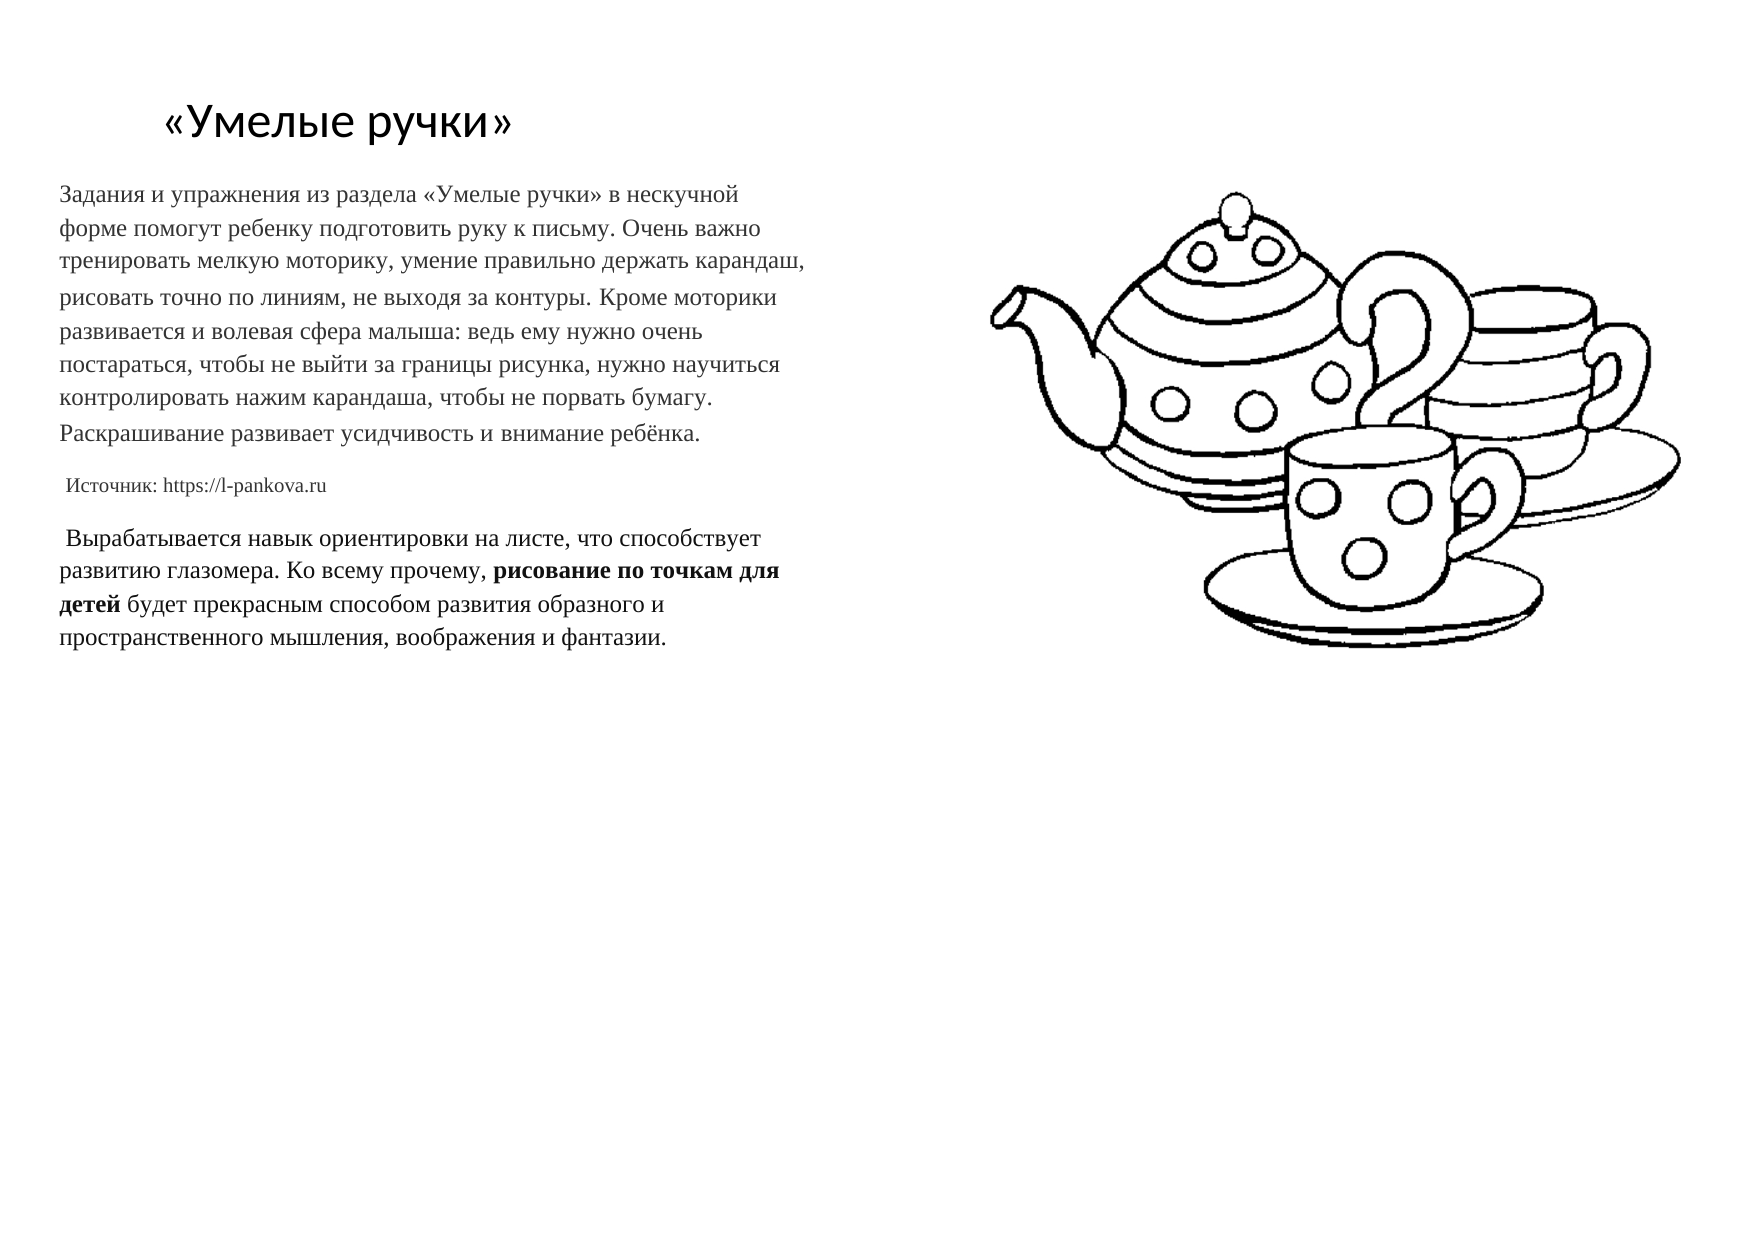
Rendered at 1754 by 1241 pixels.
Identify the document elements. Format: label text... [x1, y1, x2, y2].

picture [959, 88, 1733, 731]
text «Умелые ручки» [59, 89, 812, 150]
text Задания и упражнения из раздела «Умелые ручки» в нескучной форме помогут ребенку подготовить руку к письму. Очень важно тренировать мелкую моторику, умение правильно держать карандаш, рисовать точно по линиям, не выходя за контуры. Кроме моторики развивается и волевая сфера малыша: ведь ему нужно очень постараться, чтобы не выйти за границы рисунка, нужно научиться контролировать нажим карандаша, чтобы не порвать бумагу. Раскрашивание развивает усидчивость и внимание ребёнка. [59, 179, 812, 448]
text Источник: https://l-pankova.ru [59, 473, 812, 497]
text Вырабатывается навык ориентировки на листе, что способствует развитию глазомера. Ко всему прочему, рисование по точкам для детей будет прекрасным способом развития образного и пространственного мышления, воображения и фантазии. [59, 523, 812, 650]
